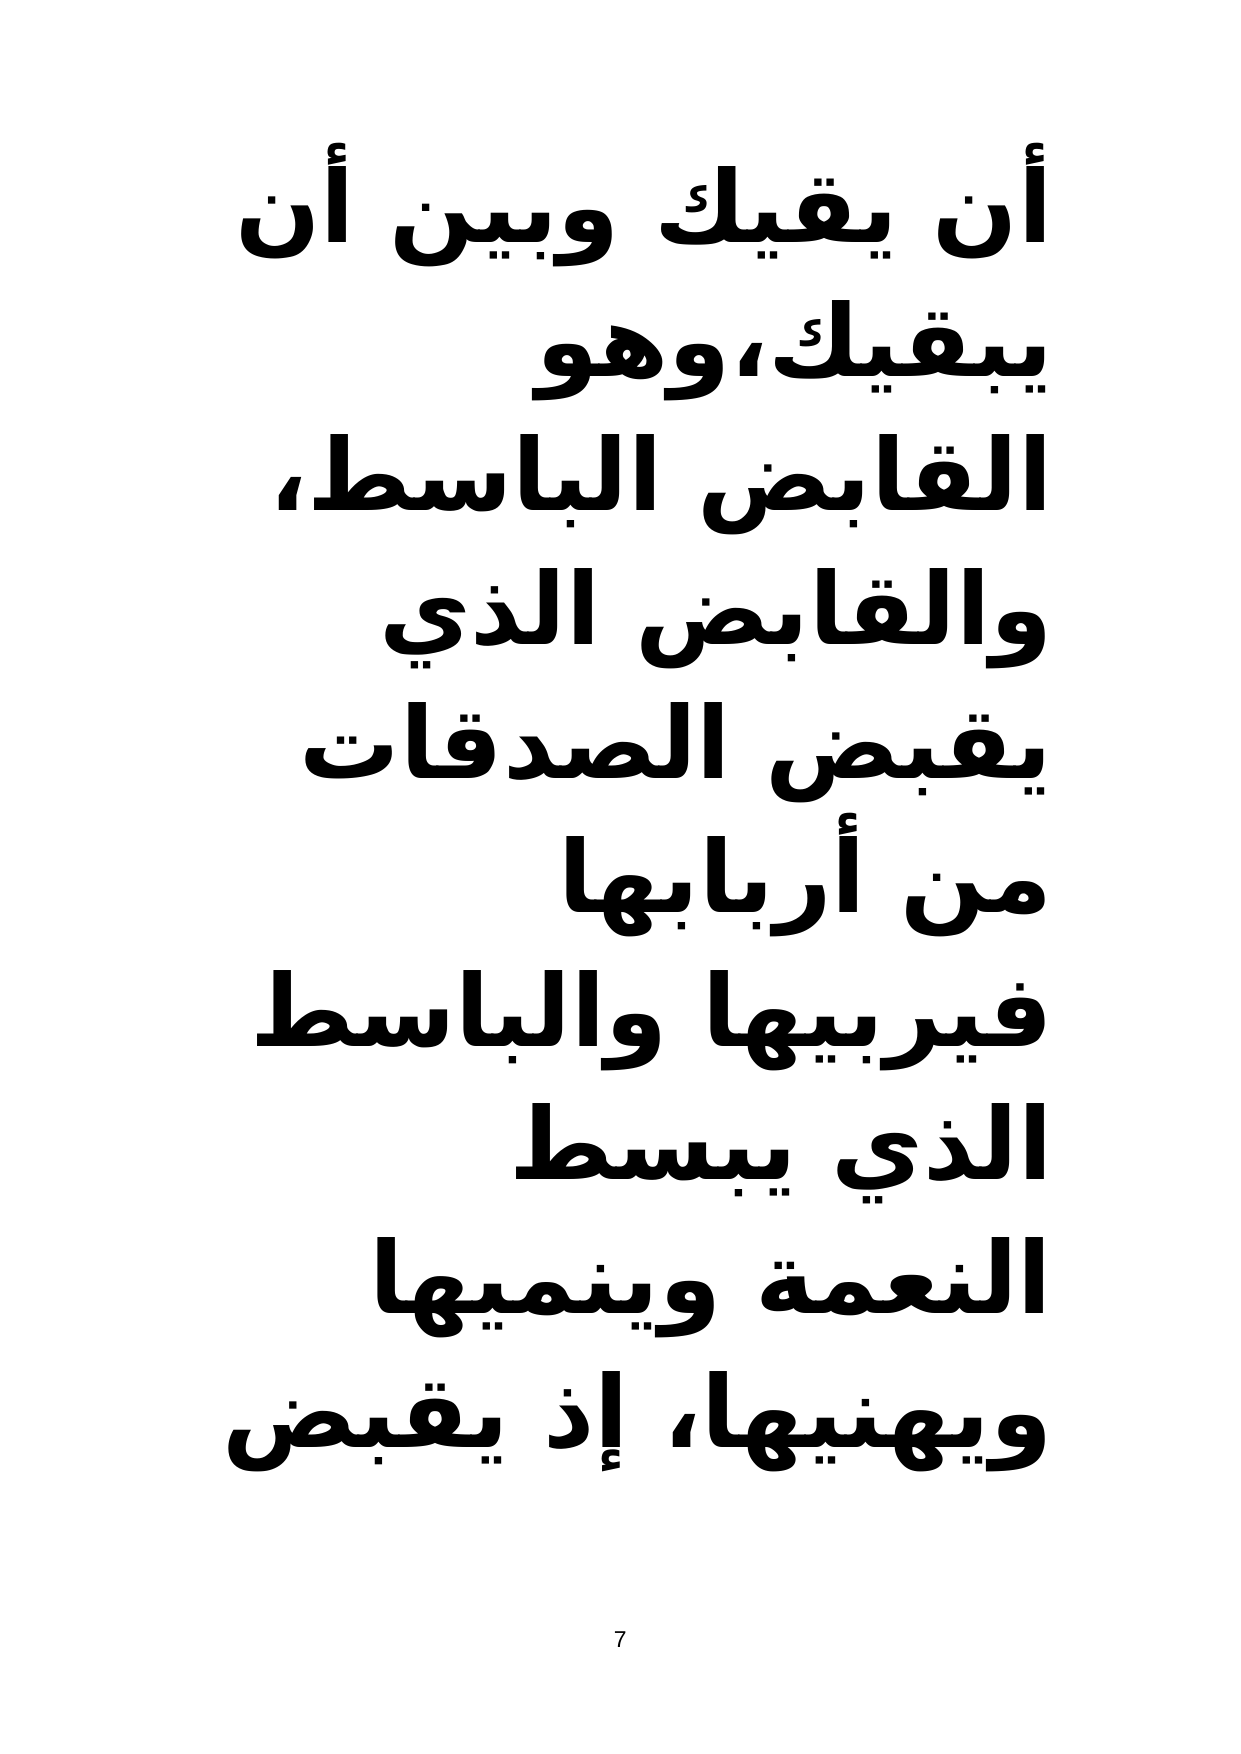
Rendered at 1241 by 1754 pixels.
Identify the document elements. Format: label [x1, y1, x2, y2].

text [187, 150, 1053, 1471]
